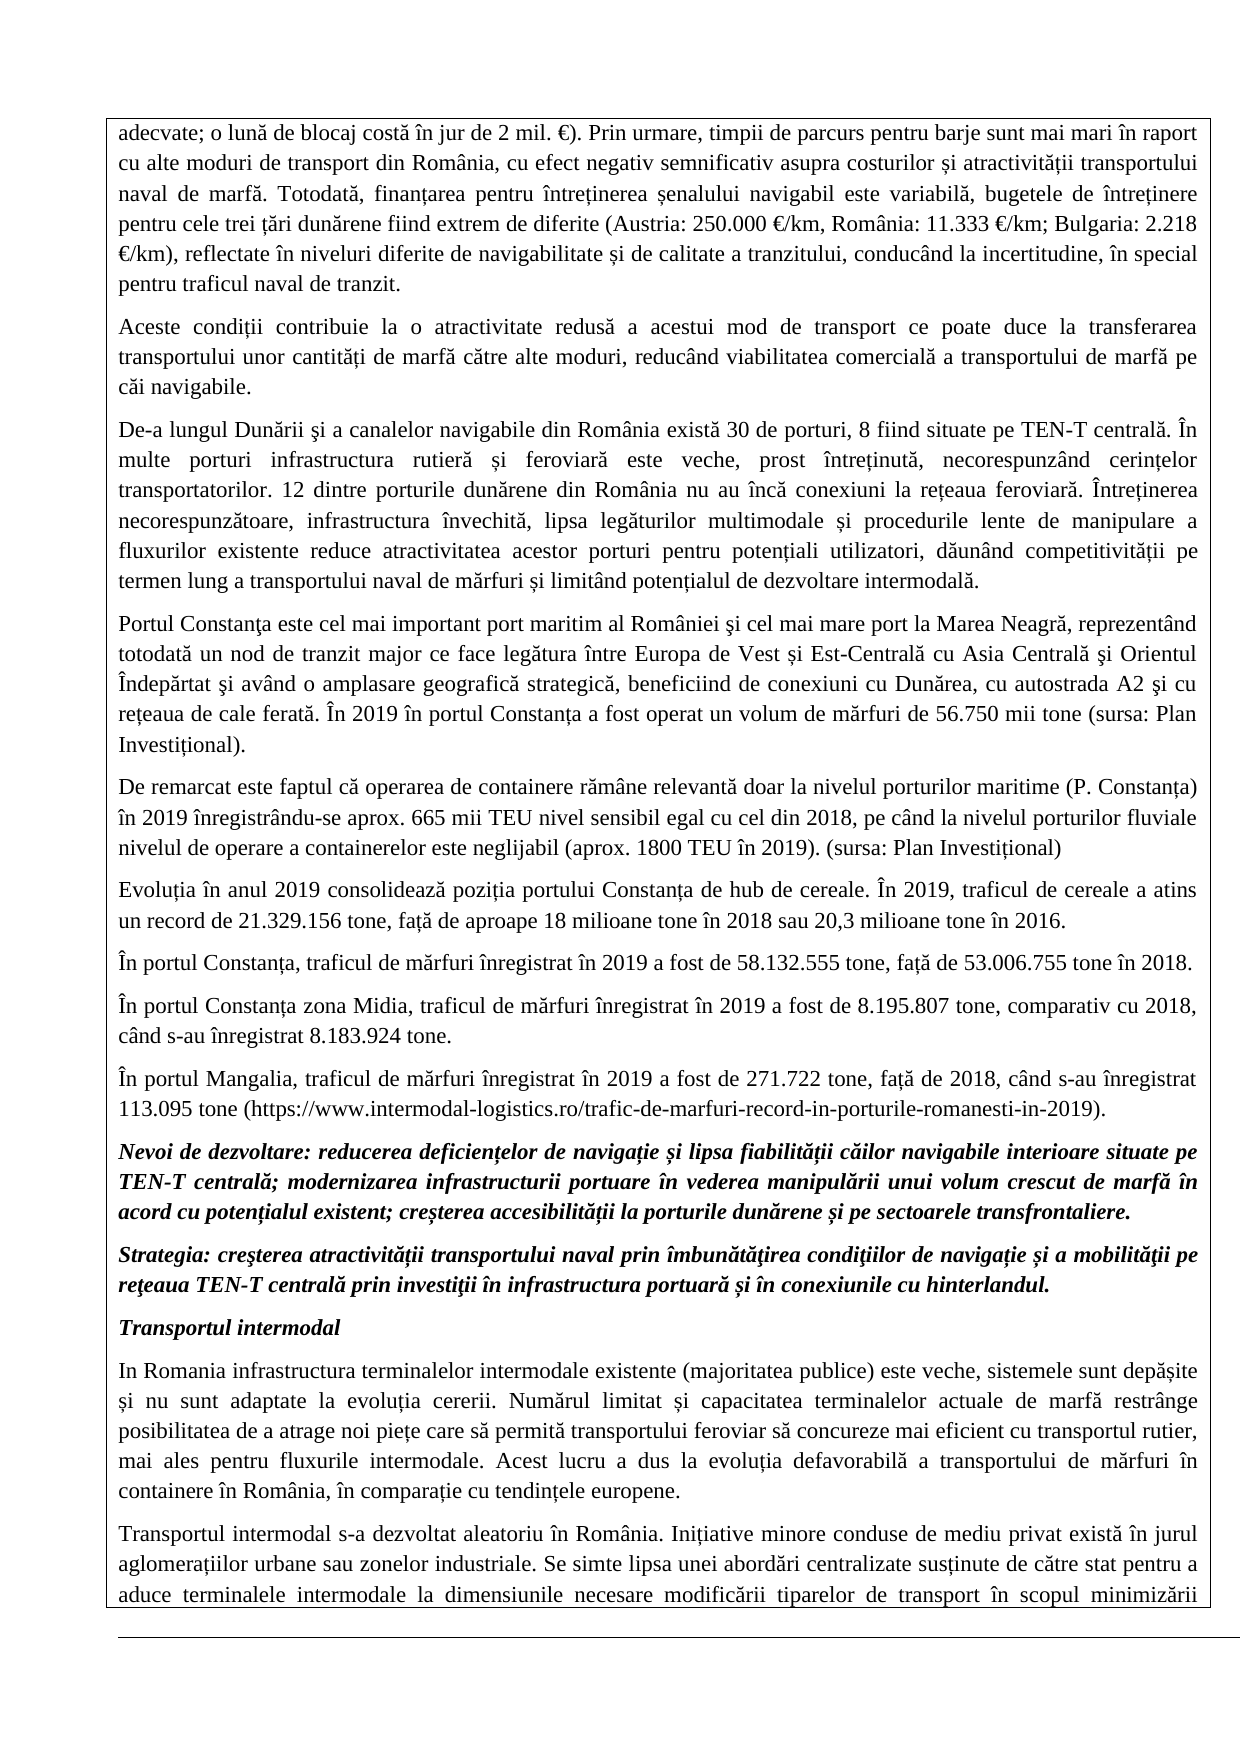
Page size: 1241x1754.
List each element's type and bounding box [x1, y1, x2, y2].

table_header [107, 119, 1210, 1607]
